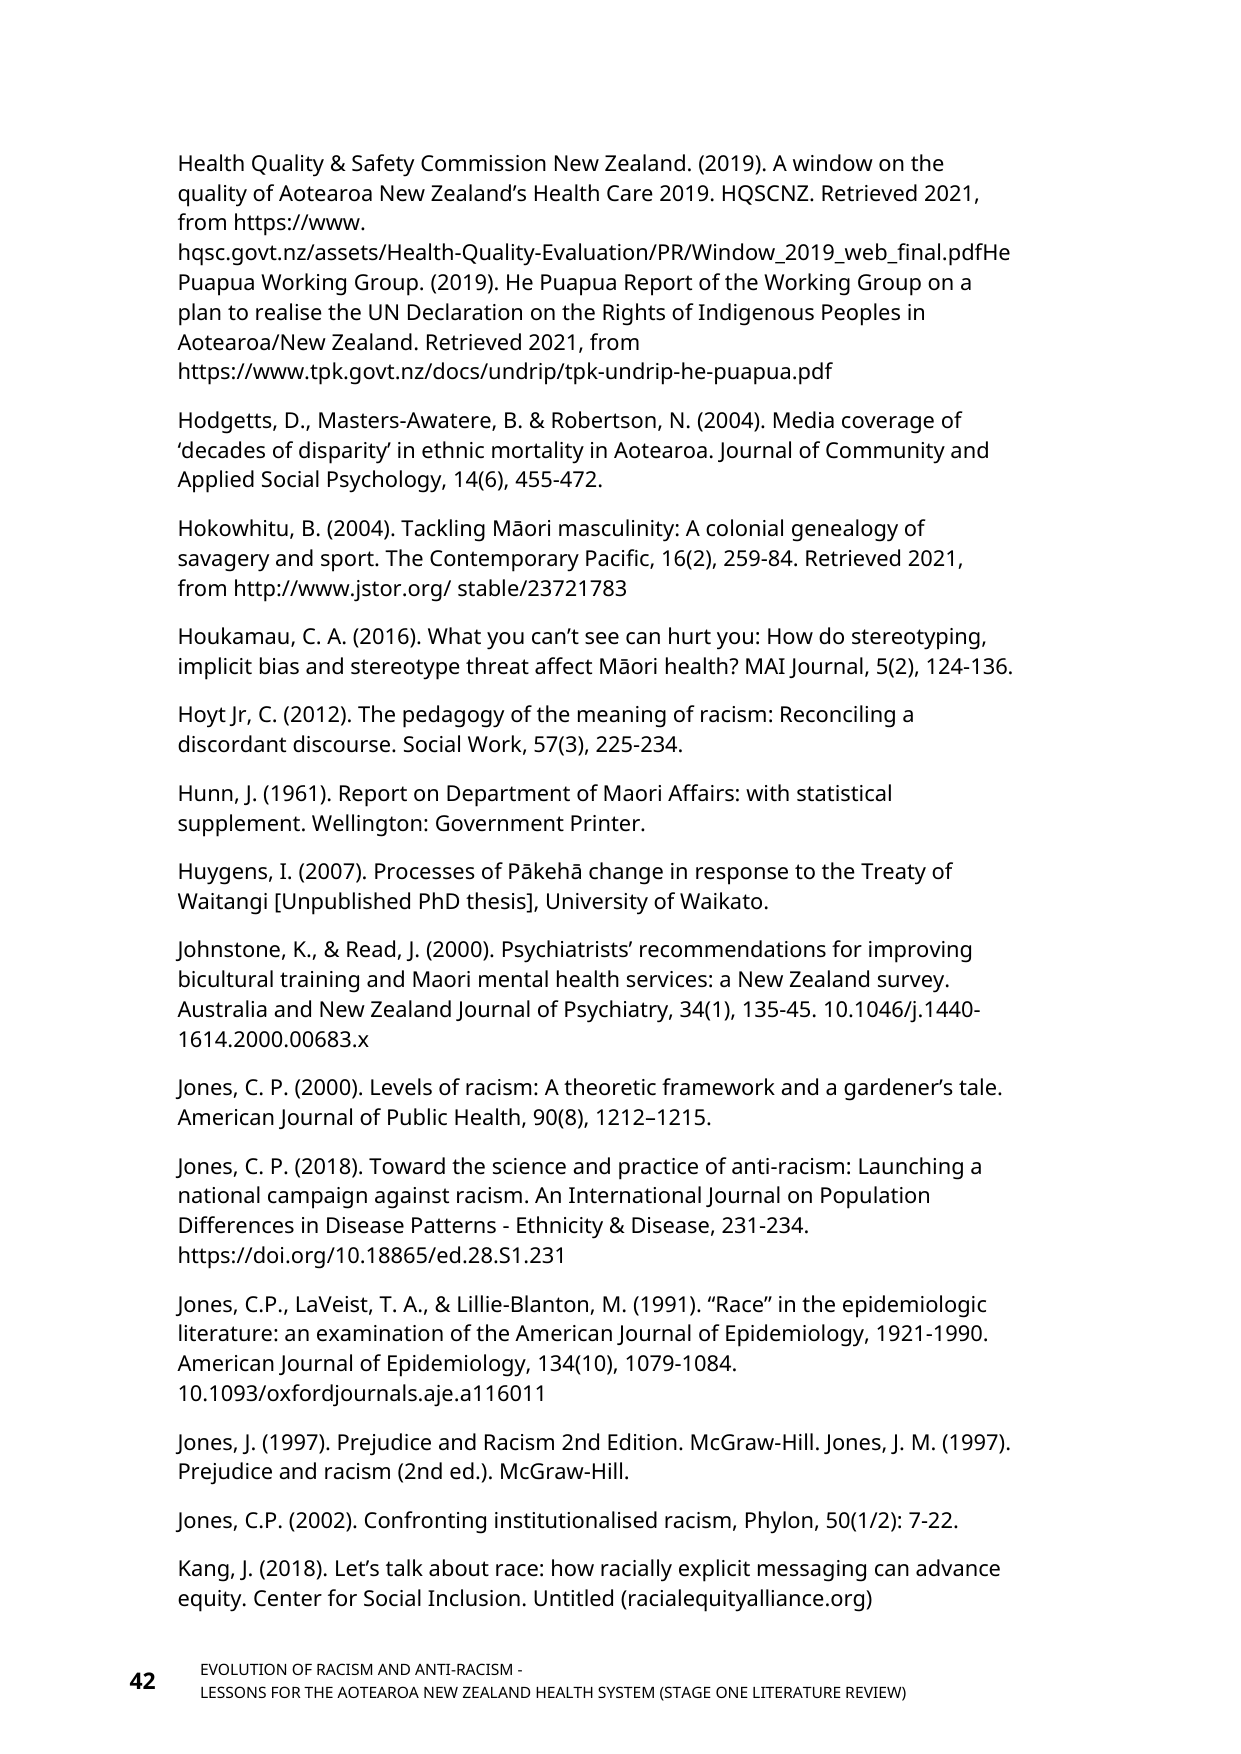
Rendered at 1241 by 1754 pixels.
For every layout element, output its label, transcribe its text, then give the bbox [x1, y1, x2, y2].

text Huygens, I. (2007). Processes of Pākehā change in response to the Treaty of Waitangi [Unpublished PhD thesis], University of Waikato. [177, 856, 1019, 916]
text Jones, C.P., LaVeist, T. A., & Lillie-Blanton, M. (1991). “Race” in the epidemiologic literature: an examination of the American Journal of Epidemiology, 1921-1990. American Journal of Epidemiology, 134(10), 1079-1084. 10.1093/oxfordjournals.aje.a116011 [177, 1288, 1019, 1408]
text Hoyt Jr, C. (2012). The pedagogy of the meaning of racism: Reconciling a discordant discourse. Social Work, 57(3), 225-234. [177, 699, 1019, 759]
text Hokowhitu, B. (2004). Tackling Māori masculinity: A colonial genealogy of savagery and sport. The Contemporary Pacific, 16(2), 259-84. Retrieved 2021, from http://www.jstor.org/ stable/23721783 [177, 513, 1019, 602]
text Hunn, J. (1961). Report on Department of Maori Affairs: with statistical supplement. Wellington: Government Printer. [177, 778, 1019, 837]
text Health Quality & Safety Commission New Zealand. (2019). A window on the quality of Aotearoa New Zealand’s Health Care 2019. HQSCNZ. Retrieved 2021, from https://www. hqsc.govt.nz/assets/Health-Quality-Evaluation/PR/Window_2019_web_final.pdfHe Puapua Working Group. (2019). He Puapua Report of the Working Group on a plan to realise the UN Declaration on the Rights of Indigenous Peoples in Aotearoa/New Zealand. Retrieved 2021, from https://www.tpk.govt.nz/docs/undrip/tpk-undrip-he-puapua.pdf [177, 148, 1019, 386]
text Houkamau, C. A. (2016). What you can’t see can hurt you: How do stereotyping, implicit bias and stereotype threat affect Māori health? MAI Journal, 5(2), 124-136. [177, 621, 1019, 681]
text Kang, J. (2018). Let’s talk about race: how racially explicit messaging can advance equity. Center for Social Inclusion. Untitled (racialequityalliance.org) [177, 1553, 1019, 1613]
text Jones, C. P. (2000). Levels of racism: A theoretic framework and a gardener’s tale. American Journal of Public Health, 90(8), 1212–1215. [177, 1072, 1019, 1132]
text Hodgetts, D., Masters-Awatere, B. & Robertson, N. (2004). Media coverage of ‘decades of disparity’ in ethnic mortality in Aotearoa. Journal of Community and Applied Social Psychology, 14(6), 455-472. [177, 405, 1019, 494]
text Johnstone, K., & Read, J. (2000). Psychiatrists’ recommendations for improving bicultural training and Maori mental health services: a New Zealand survey. Australia and New Zealand Journal of Psychiatry, 34(1), 135-45. 10.1046/j.1440-1614.2000.00683.x [177, 934, 1019, 1053]
text Jones, C. P. (2018). Toward the science and practice of anti-racism: Launching a national campaign against racism. An International Journal on Population Differences in Disease Patterns - Ethnicity & Disease, 231-234. https://doi.org/10.18865/ed.28.S1.231 [177, 1151, 1019, 1270]
text Jones, C.P. (2002). Confronting institutionalised racism, Phylon, 50(1/2): 7-22. [177, 1505, 1019, 1534]
text Jones, J. (1997). Prejudice and Racism 2nd Edition. McGraw-Hill. Jones, J. M. (1997). Prejudice and racism (2nd ed.). McGraw-Hill. [177, 1426, 1019, 1486]
